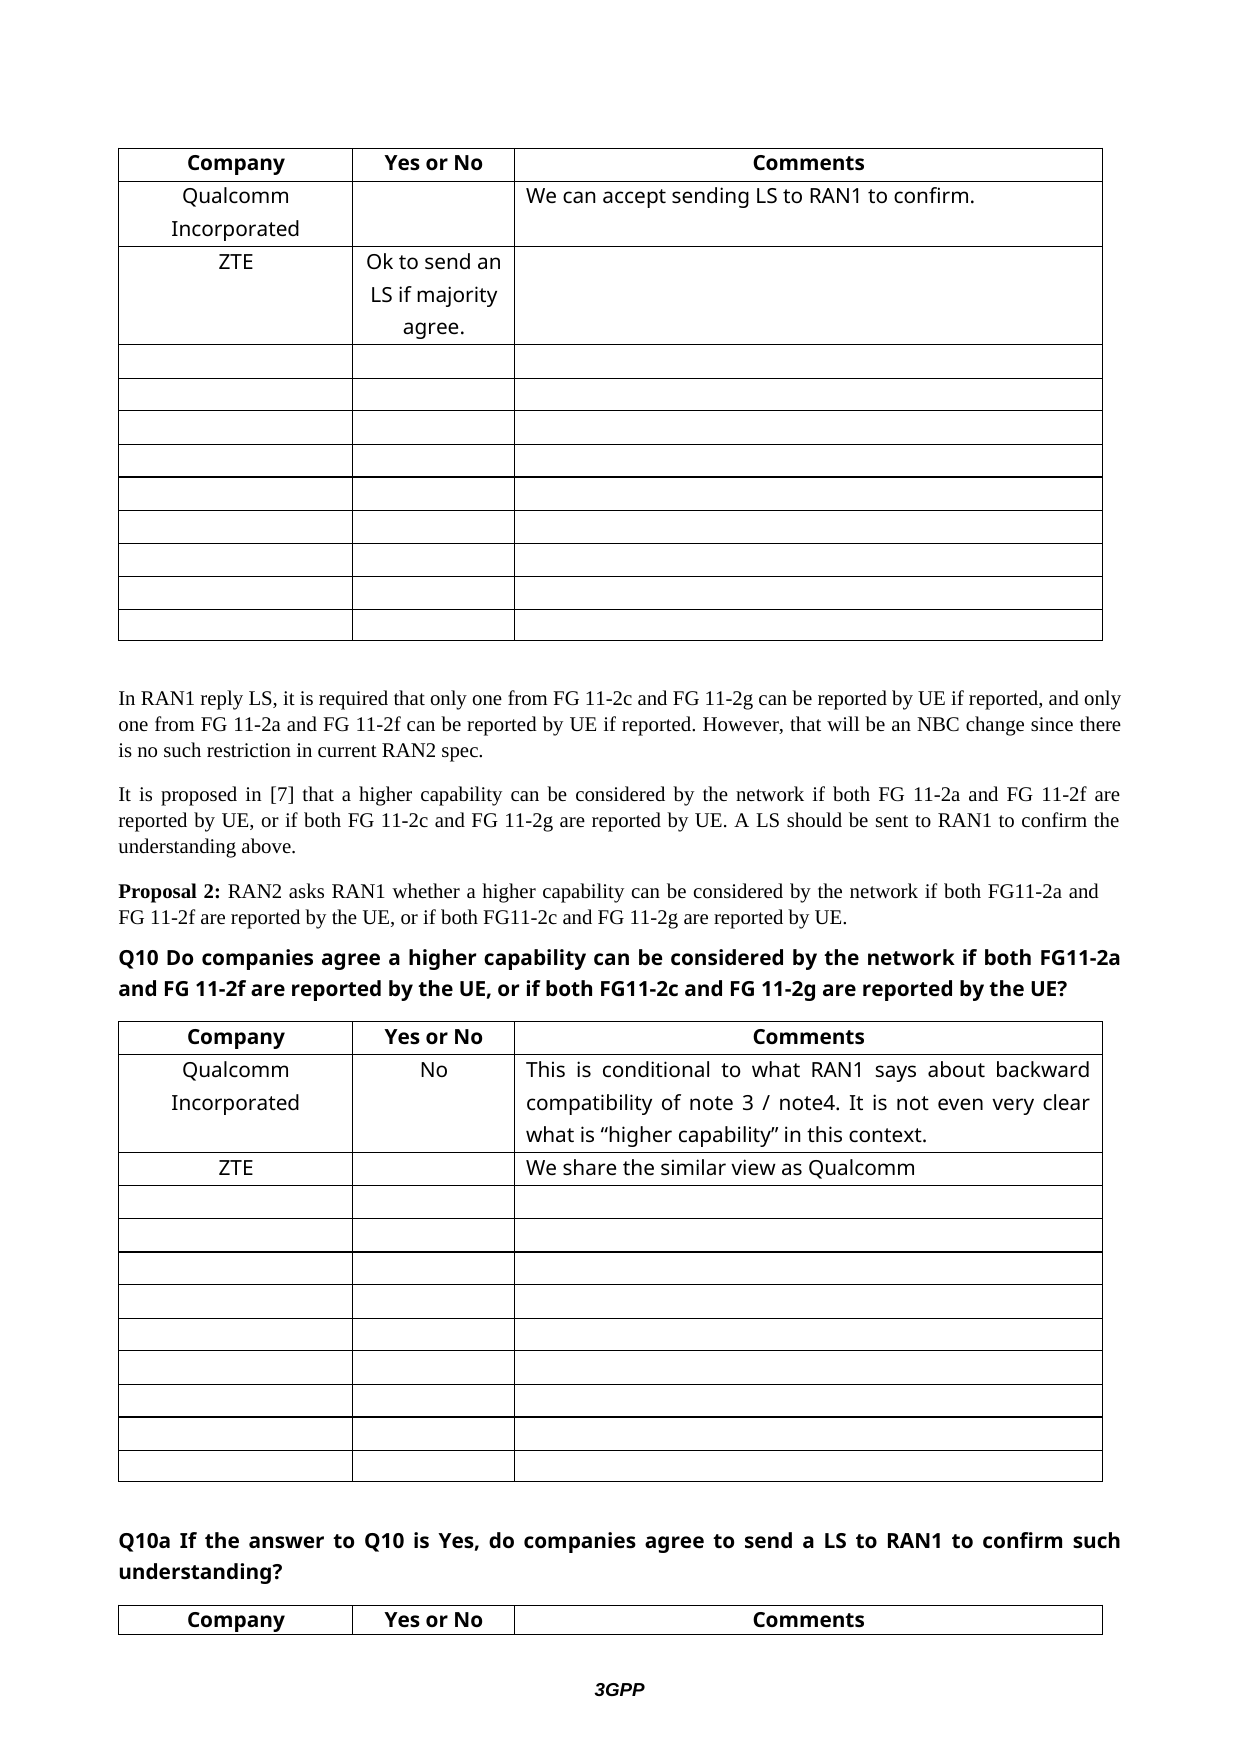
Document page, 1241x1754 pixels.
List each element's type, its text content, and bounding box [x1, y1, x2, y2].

table_cell [353, 345, 514, 377]
table_cell [119, 1351, 352, 1383]
table_cell [119, 610, 352, 640]
table_cell [119, 1253, 352, 1284]
table_cell [119, 1285, 352, 1317]
table_cell ZTE [119, 247, 352, 344]
table_header Comments [515, 1606, 1102, 1634]
table_cell [119, 1219, 352, 1251]
table_cell [119, 1451, 352, 1481]
text Proposal 2: RAN2 asks RAN1 whether a higher capability can be considered by the network if both FG11-2a and FG 11-2f are reported by the UE, or if both FG11-2c and FG 11-2g are reported by UE. [118, 879, 1101, 929]
table_cell [119, 1385, 352, 1416]
table_cell [119, 379, 352, 410]
table_cell [515, 544, 1102, 576]
table_cell [353, 1385, 514, 1416]
table_cell [515, 411, 1102, 443]
table_cell [353, 1285, 514, 1317]
table_cell [353, 445, 514, 476]
text It is proposed in [7] that a higher capability can be considered by the network if both FG 11-2a and FG 11-2f are reported by UE, or if both FG 11-2c and FG 11-2g are reported by UE. A LS should be sent to RAN1 to confirm the understanding above. [118, 782, 1122, 858]
table_cell [515, 1385, 1102, 1416]
table_cell [353, 1351, 514, 1383]
table_cell Qualcomm Incorporated [119, 1055, 352, 1152]
table_cell Ok to send an LS if majority agree. [353, 247, 514, 344]
table_cell [515, 1219, 1102, 1251]
table_cell [353, 544, 514, 576]
table_header Comments [515, 1022, 1102, 1054]
table_header Company [119, 149, 352, 181]
table_cell [119, 478, 352, 509]
table_cell [119, 345, 352, 377]
table_cell [515, 1186, 1102, 1218]
text In RAN1 reply LS, it is required that only one from FG 11-2c and FG 11-2g can be reported by UE if reported, and only one from FG 11-2a and FG 11-2f can be reported by UE if reported. However, that will be an NBC change since there is no such restriction in current RAN2 spec. [118, 686, 1122, 762]
table_cell We can accept sending LS to RAN1 to confirm. [515, 182, 1102, 246]
table_cell [515, 1451, 1102, 1481]
table_cell [515, 478, 1102, 509]
table_cell [515, 1351, 1102, 1383]
table_cell [515, 1253, 1102, 1284]
table_cell Qualcomm Incorporated [119, 182, 352, 246]
table_cell [515, 247, 1102, 344]
table_cell We share the similar view as Qualcomm [515, 1153, 1102, 1185]
table_cell [515, 1285, 1102, 1317]
table_header Comments [515, 149, 1102, 181]
table_header Company [119, 1606, 352, 1634]
table_cell [515, 511, 1102, 542]
table_cell [353, 1319, 514, 1350]
table_cell [119, 445, 352, 476]
table_cell No [353, 1055, 514, 1152]
table_cell [515, 1319, 1102, 1350]
table_cell [353, 478, 514, 509]
table_cell [353, 610, 514, 640]
table_header Yes or No [353, 149, 514, 181]
text Q10 Do companies agree a higher capability can be considered by the network if both FG11-2a and FG 11-2f are reported by the UE, or if both FG11-2c and FG 11-2g are reported by the UE? [118, 943, 1122, 1002]
table_cell [515, 379, 1102, 410]
table_cell [515, 610, 1102, 640]
table_cell [515, 577, 1102, 608]
table_cell [353, 1186, 514, 1218]
table_cell [353, 379, 514, 410]
table_cell [119, 577, 352, 608]
table_cell [119, 544, 352, 576]
table_cell [515, 1418, 1102, 1449]
table_cell [353, 1253, 514, 1284]
table_cell [353, 1153, 514, 1185]
table_cell [353, 411, 514, 443]
table_cell [353, 577, 514, 608]
table_cell [515, 345, 1102, 377]
text Q10a If the answer to Q10 is Yes, do companies agree to send a LS to RAN1 to confirm such understanding? [118, 1527, 1122, 1586]
table_header Company [119, 1022, 352, 1054]
table_cell [119, 511, 352, 542]
table_cell [353, 1219, 514, 1251]
table_cell [119, 411, 352, 443]
table_header Yes or No [353, 1022, 514, 1054]
table_header Yes or No [353, 1606, 514, 1634]
table_cell [119, 1418, 352, 1449]
table_cell [353, 1451, 514, 1481]
table_cell [353, 511, 514, 542]
table_cell [119, 1186, 352, 1218]
table_cell This is conditional to what RAN1 says about backward compatibility of note 3 / note4. It is not even very clear what is “higher capability” in this context. [515, 1055, 1102, 1152]
table_cell [353, 1418, 514, 1449]
table_cell ZTE [119, 1153, 352, 1185]
table_cell [515, 445, 1102, 476]
table_cell [119, 1319, 352, 1350]
table_cell [353, 182, 514, 246]
